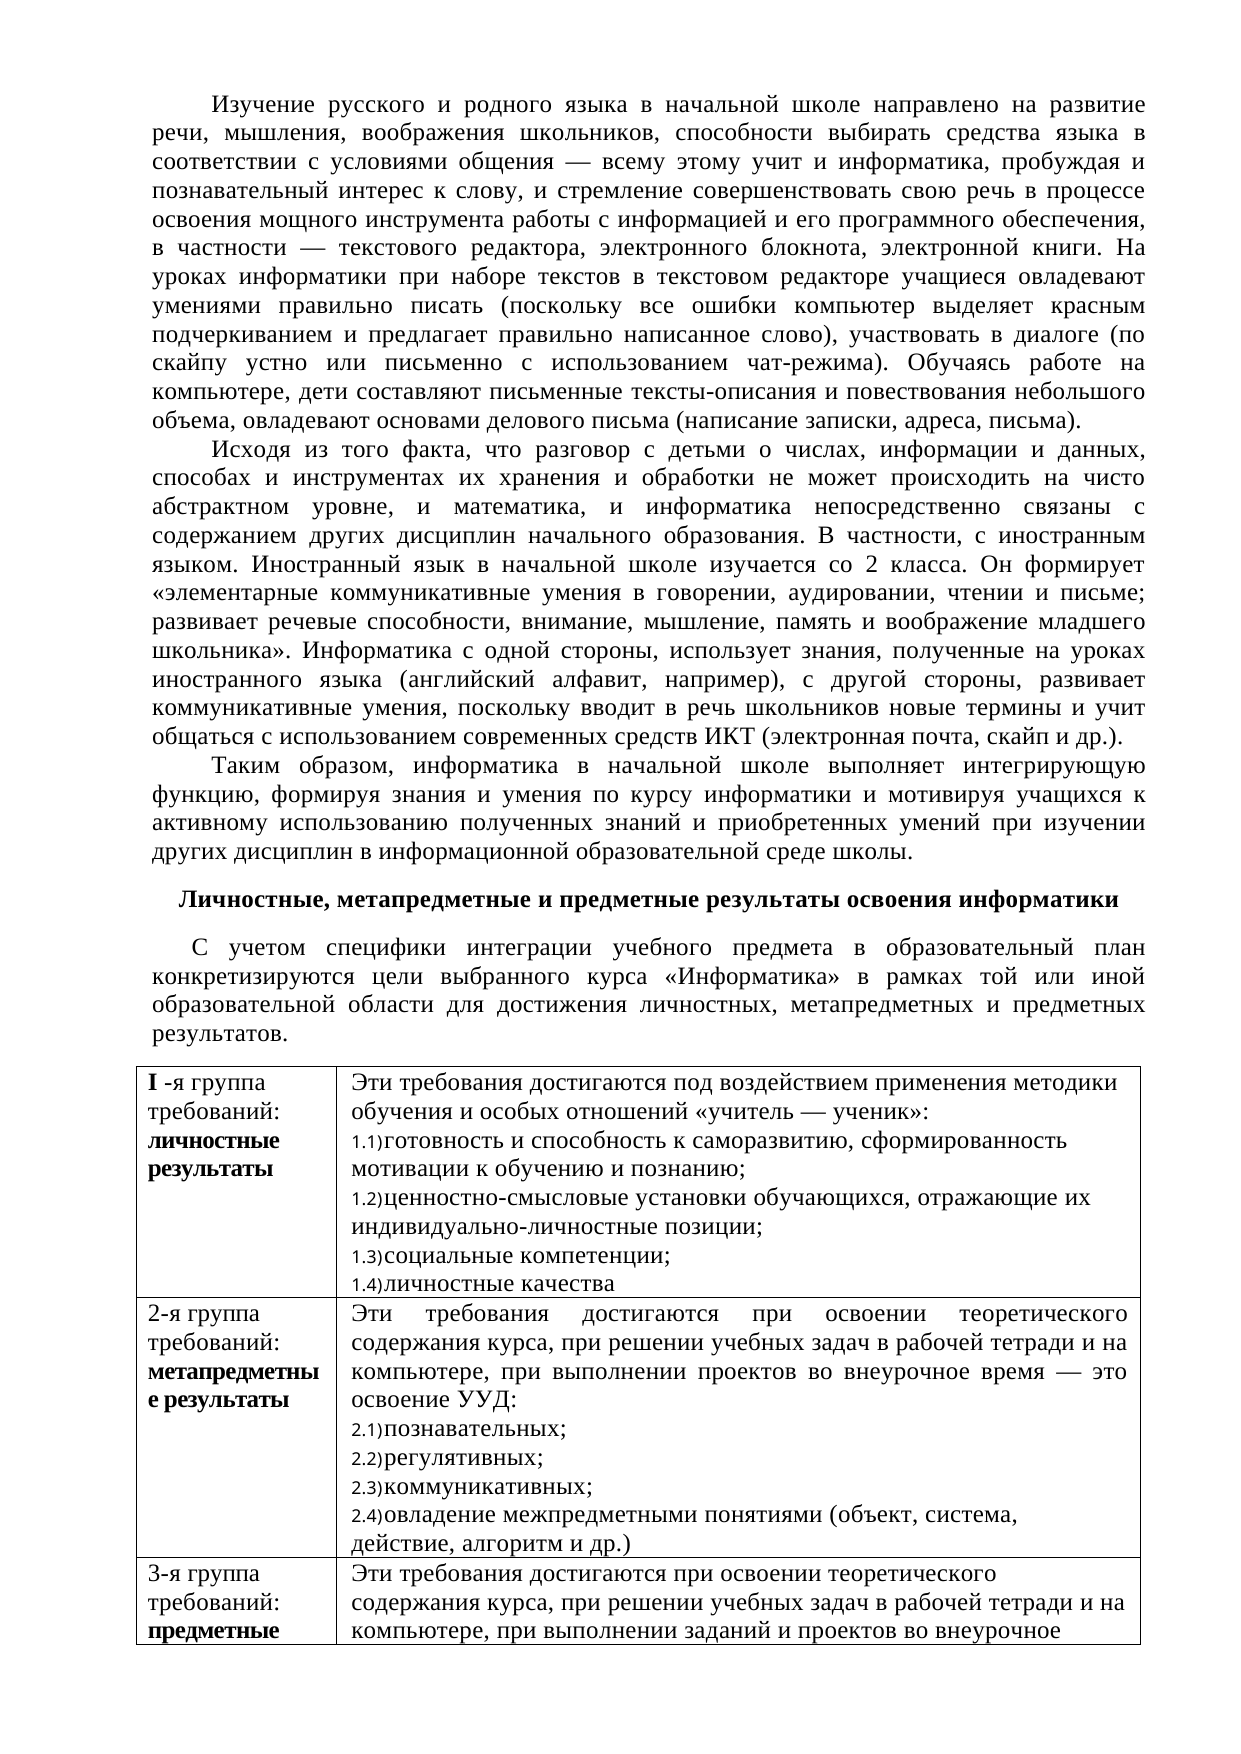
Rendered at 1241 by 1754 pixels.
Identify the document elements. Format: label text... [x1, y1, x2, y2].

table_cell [137, 1558, 336, 1644]
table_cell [337, 1558, 1140, 1644]
text Изучение русского и родного языка в начальной школе направлено на развитие речи, мышления, воображения школьников, способности выбирать средства языка в соответствии с условиями общения — всему этому учит и информатика, пробуждая и познавательный интерес к слову, и стремление совершенствовать свою речь в процессе освоения мощного инструмента работы с информацией и его программного обеспечения, в частности — текстового редактора, электронного блокнота, электронной книги. На уроках информатики при наборе текстов в текстовом редакторе учащиеся овладевают умениями правильно писать (поскольку все ошибки компьютер выделяет красным подчеркиванием и предлагает правильно написанное слово), участвовать в диалоге (по скайпу устно или письменно с использованием чат-режима). Обучаясь работе на компьютере, дети составляют письменные тексты-описания и повествования небольшого объема, овладевают основами делового письма (написание записки, адреса, письма). [152, 89, 1147, 434]
text С учетом специфики интеграции учебного предмета в образовательный план конкретизируются цели выбранного курса «Информатика» в рамках той или иной образовательной области для достижения личностных, метапредметных и предметных результатов. [152, 932, 1147, 1047]
table_header Эти требования достигаются под воздействием применения методики обучения и особых отношений «учитель — ученик»: готовность и способность к саморазвитию, сформированность мотивации к обучению и познанию; ценностно-смысловые установки обучающихся, отражающие их индивидуально-личностные позиции; социальные компетенции; личностные качества [337, 1067, 1140, 1297]
text Таким образом, информатика в начальной школе выполняет интегрирующую функцию, формируя знания и умения по курсу информатики и мотивируя учащихся к активному использованию полученных знаний и приобретенных умений при изучении других дисциплин в информационной образовательной среде школы. [152, 750, 1147, 865]
table_cell Эти требования достигаются при освоении теоретического содержания курса, при решении учебных задач в рабочей тетради и на компьютере, при выполнении проектов во внеурочное время — это освоение УУД: познавательных; регулятивных; коммуникативных; овладение межпредметными понятиями (объект, система, действие, алгоритм и др.) [337, 1298, 1140, 1557]
text Личностные, метапредметные и предметные результаты освоения информатики [148, 884, 1152, 913]
table_header I -я группа требований: личностные результаты [137, 1067, 336, 1297]
table_cell 2-я группа требований: метапредметные результаты [137, 1298, 336, 1557]
text Исходя из того факта, что разговор с детьми о числах, информации и данных, способах и инструментах их хранения и обработки не может происходить на чисто абстрактном уровне, и математика, и информатика непосредственно связаны с содержанием других дисциплин начального образования. В частности, с иностранным языком. Иностранный язык в начальной школе изучается со 2 класса. Он формирует «элементарные коммуникативные умения в говорении, аудировании, чтении и письме; развивает речевые способности, внимание, мышление, память и воображение младшего школьника». Информатика с одной стороны, использует знания, полученные на уроках иностранного языка (английский алфавит, например), с другой стороны, развивает коммуникативные умения, поскольку вводит в речь школьников новые термины и учит общаться с использованием современных средств ИКТ (электронная почта, скайп и др.). [152, 434, 1147, 750]
